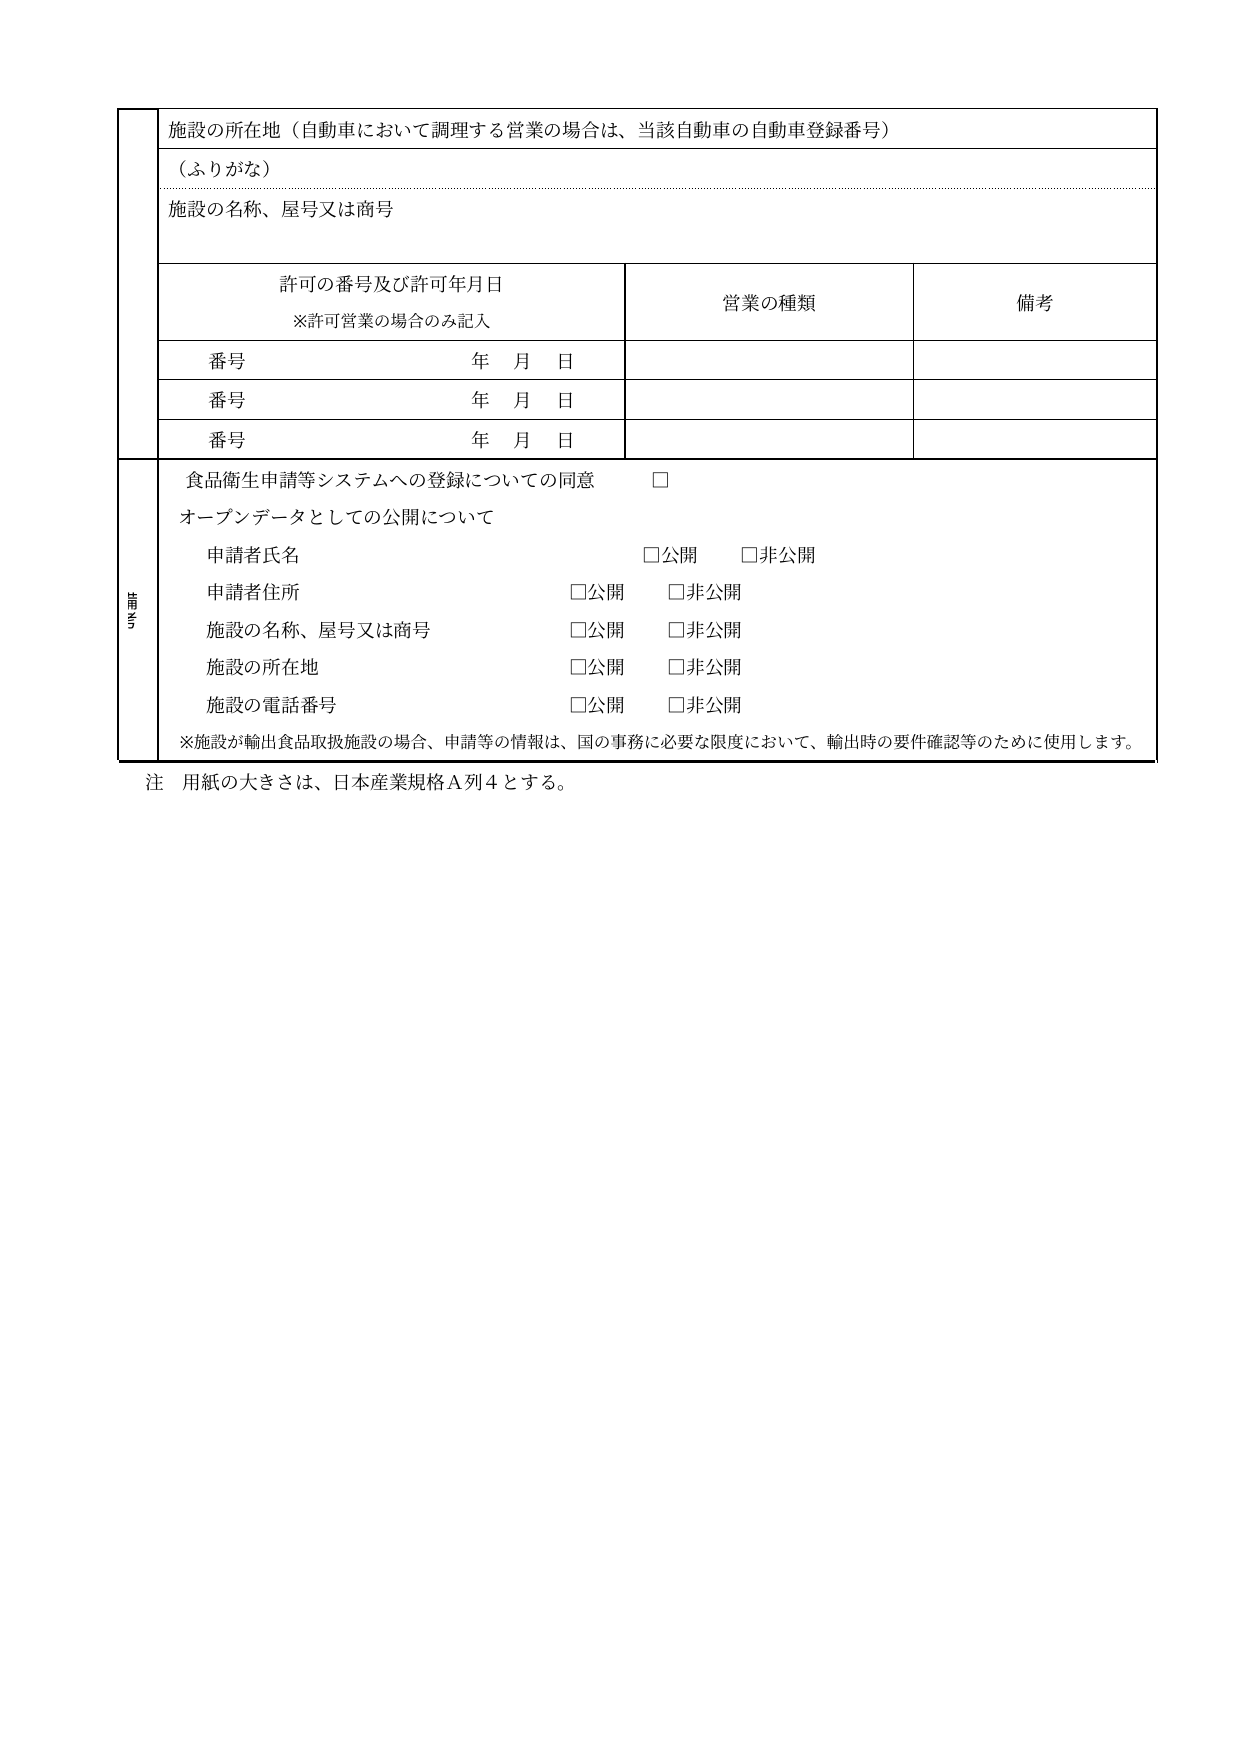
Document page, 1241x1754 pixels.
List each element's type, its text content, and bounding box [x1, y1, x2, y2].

table_cell 注 用紙の大きさは、日本産業規格Ａ列４とする。 [119, 760, 1156, 800]
table_cell 番号 年 月 日 [159, 380, 624, 419]
table_cell [626, 420, 913, 458]
table_cell [626, 341, 913, 379]
table_cell 営業の種類 [626, 264, 913, 339]
table_cell [914, 420, 1156, 458]
table_cell 番号 年 月 日 [159, 420, 624, 458]
table_cell 備考 [914, 264, 1156, 339]
table_cell [914, 341, 1156, 379]
table_cell 備考 [119, 460, 157, 760]
table_cell 許可の番号及び許可年月日 ※許可営業の場合のみ記入 [159, 264, 624, 339]
table_cell [914, 380, 1156, 419]
table_cell 番号 年 月 日 [159, 341, 624, 379]
table_cell [626, 380, 913, 419]
table_cell 施設の名称、屋号又は商号 [159, 188, 1156, 262]
table_cell （ふりがな） [159, 149, 1156, 187]
table_cell 施設の所在地（自動車において調理する営業の場合は、当該自動車の自動車登録番号） [159, 109, 1156, 148]
table_cell 食品衛生申請等システムへの登録についての同意 □ オープンデータとしての公開について 申請者氏名 □公開 □非公開 申請者住所 □公開 □非公開 施設の名称、屋号又は商号 □公開 □非公開 施設の所在地 □公開 □非公開 施設の電話番号 □公開 □非公開 ※施設が輸出食品取扱施設の場合、申請等の情報は、国の事務に必要な限度において、輸出時の要件確認等のために使用します。 [159, 460, 1156, 760]
